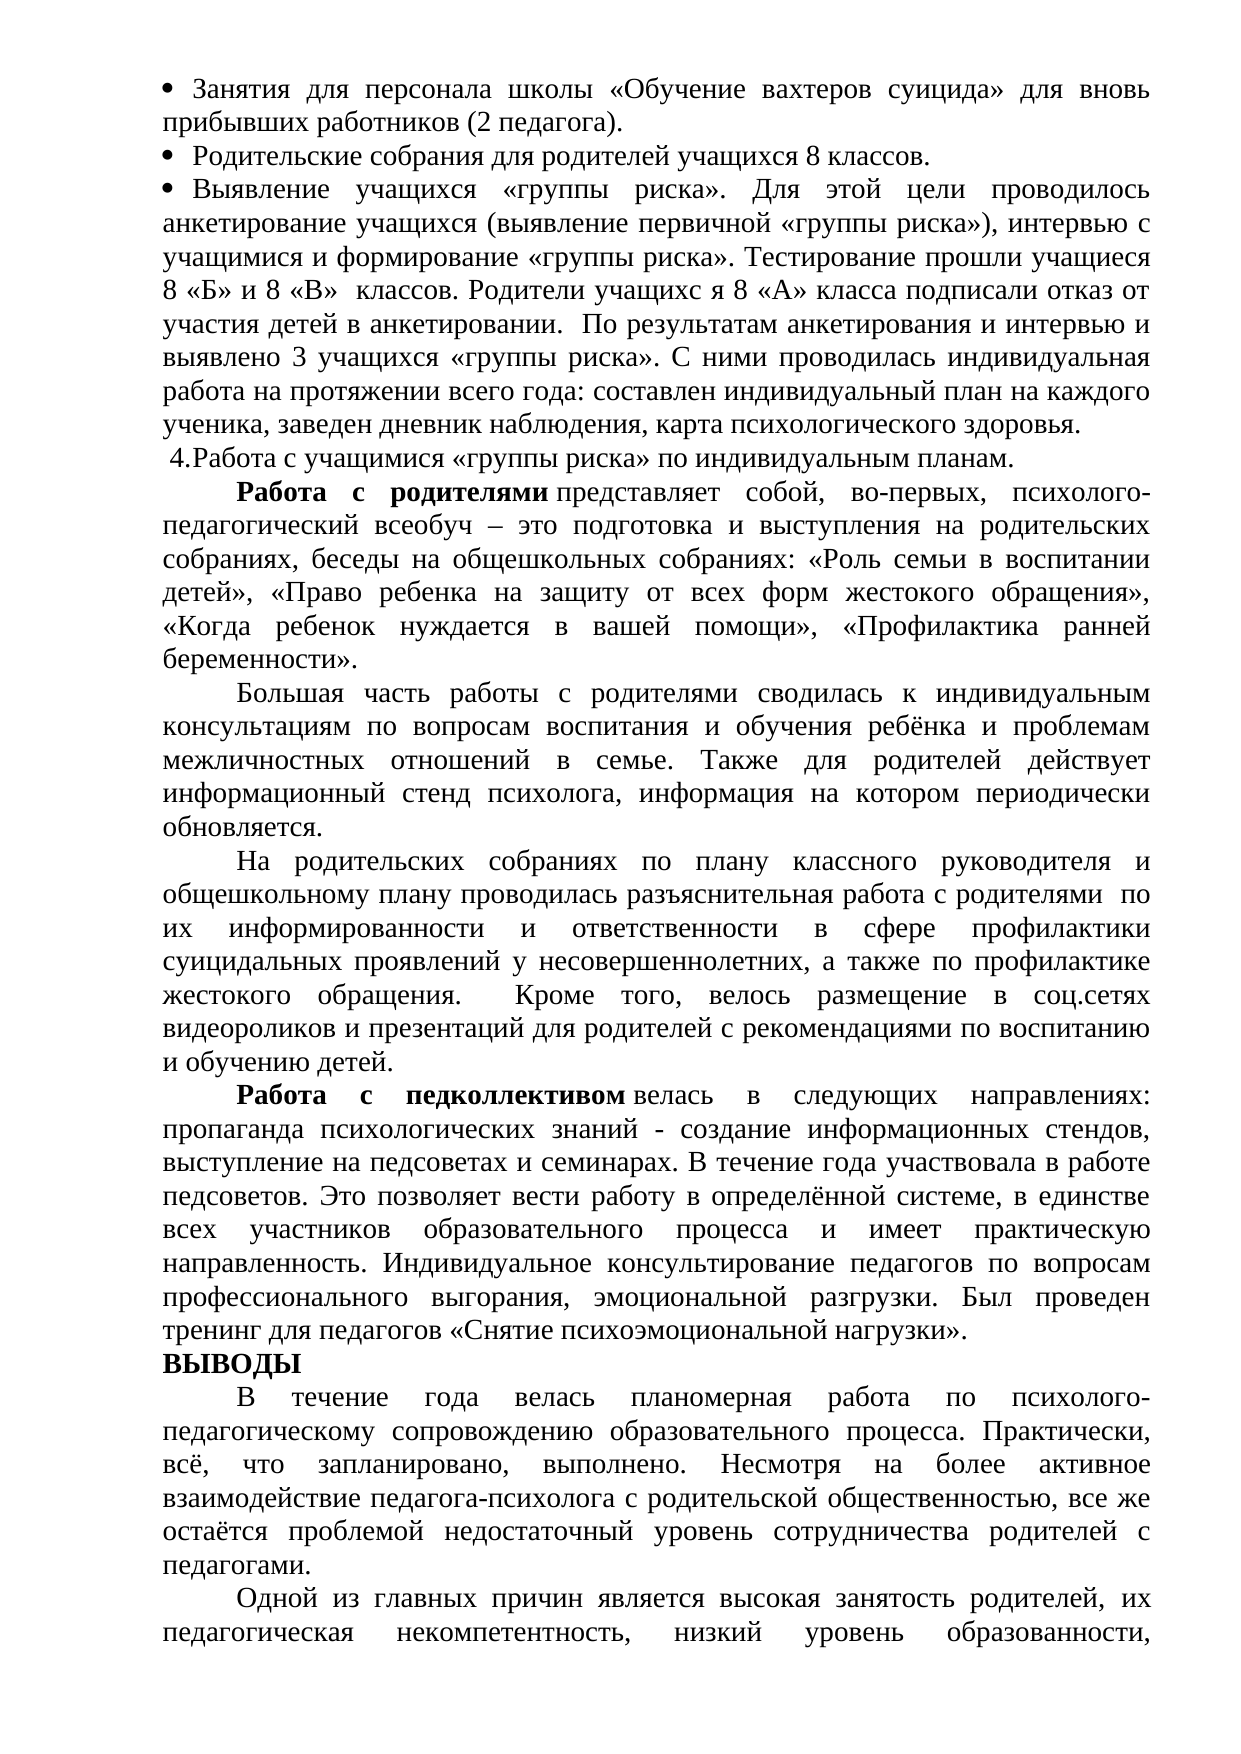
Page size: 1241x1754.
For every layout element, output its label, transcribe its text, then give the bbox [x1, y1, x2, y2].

text ВЫВОДЫ [162, 1346, 1151, 1379]
list Работа с учащимися «группы риска» по индивидуальным планам. [169, 440, 1151, 474]
list Выявление учащихся «группы риска». Для этой цели проводилось анкетирование учащихся (выявление первичной «группы риска»), интервью с учащимися и формирование «группы риска». Тестирование прошли учащиеся 8 «Б» и 8 «В» классов. Родители учащихс я 8 «А» класса подписали отказ от участия детей в анкетировании. По результатам анкетирования и интервью и выявлено 3 учащихся «группы риска». С ними проводилась индивидуальная работа на протяжении всего года: составлен индивидуальный план на каждого ученика, заведен дневник наблюдения, карта психологического здоровья. [162, 172, 1151, 440]
text Работа с педколлективом велась в следующих направлениях: пропаганда психологических знаний - создание информационных стендов, выступление на педсоветах и семинарах. В течение года участвовала в работе педсоветов. Это позволяет вести работу в определённой системе, в единстве всех участников образовательного процесса и имеет практическую направленность. Индивидуальное консультирование педагогов по вопросам профессионального выгорания, эмоциональной разгрузки. Был проведен тренинг для педагогов «Снятие психоэмоциональной нагрузки». [162, 1077, 1151, 1346]
list Занятия для персонала школы «Обучение вахтеров суицида» для вновь прибывших работников (2 педагога). [162, 71, 1151, 138]
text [162, 1581, 1151, 1648]
text В течение года велась планомерная работа по психолого-педагогическому сопровождению образовательного процесса. Практически, всё, что запланировано, выполнено. Несмотря на более активное взаимодействие педагога-психолога с родительской общественностью, все же остаётся проблемой недостаточный уровень сотрудничества родителей с педагогами. [162, 1379, 1151, 1581]
list Родительские собрания для родителей учащихся 8 классов. [162, 138, 1151, 172]
text Работа с родителями представляет собой, во-первых, психолого-педагогический всеобуч – это подготовка и выступления на родительских собраниях, беседы на общешкольных собраниях: «Роль семьи в воспитании детей», «Право ребенка на защиту от всех форм жестокого обращения», «Когда ребенок нуждается в вашей помощи», «Профилактика ранней беременности». [162, 474, 1151, 675]
text На родительских собраниях по плану классного руководителя и общешкольному плану проводилась разъяснительная работа с родителями по их информированности и ответственности в сфере профилактики суицидальных проявлений у несовершеннолетних, а также по профилактике жестокого обращения. Кроме того, велось размещение в соц.сетях видеороликов и презентаций для родителей с рекомендациями по воспитанию и обучению детей. [162, 843, 1151, 1077]
text Большая часть работы с родителями сводилась к индивидуальным консультациям по вопросам воспитания и обучения ребёнка и проблемам межличностных отношений в семье. Также для родителей действует информационный стенд психолога, информация на котором периодически обновляется. [162, 675, 1151, 843]
